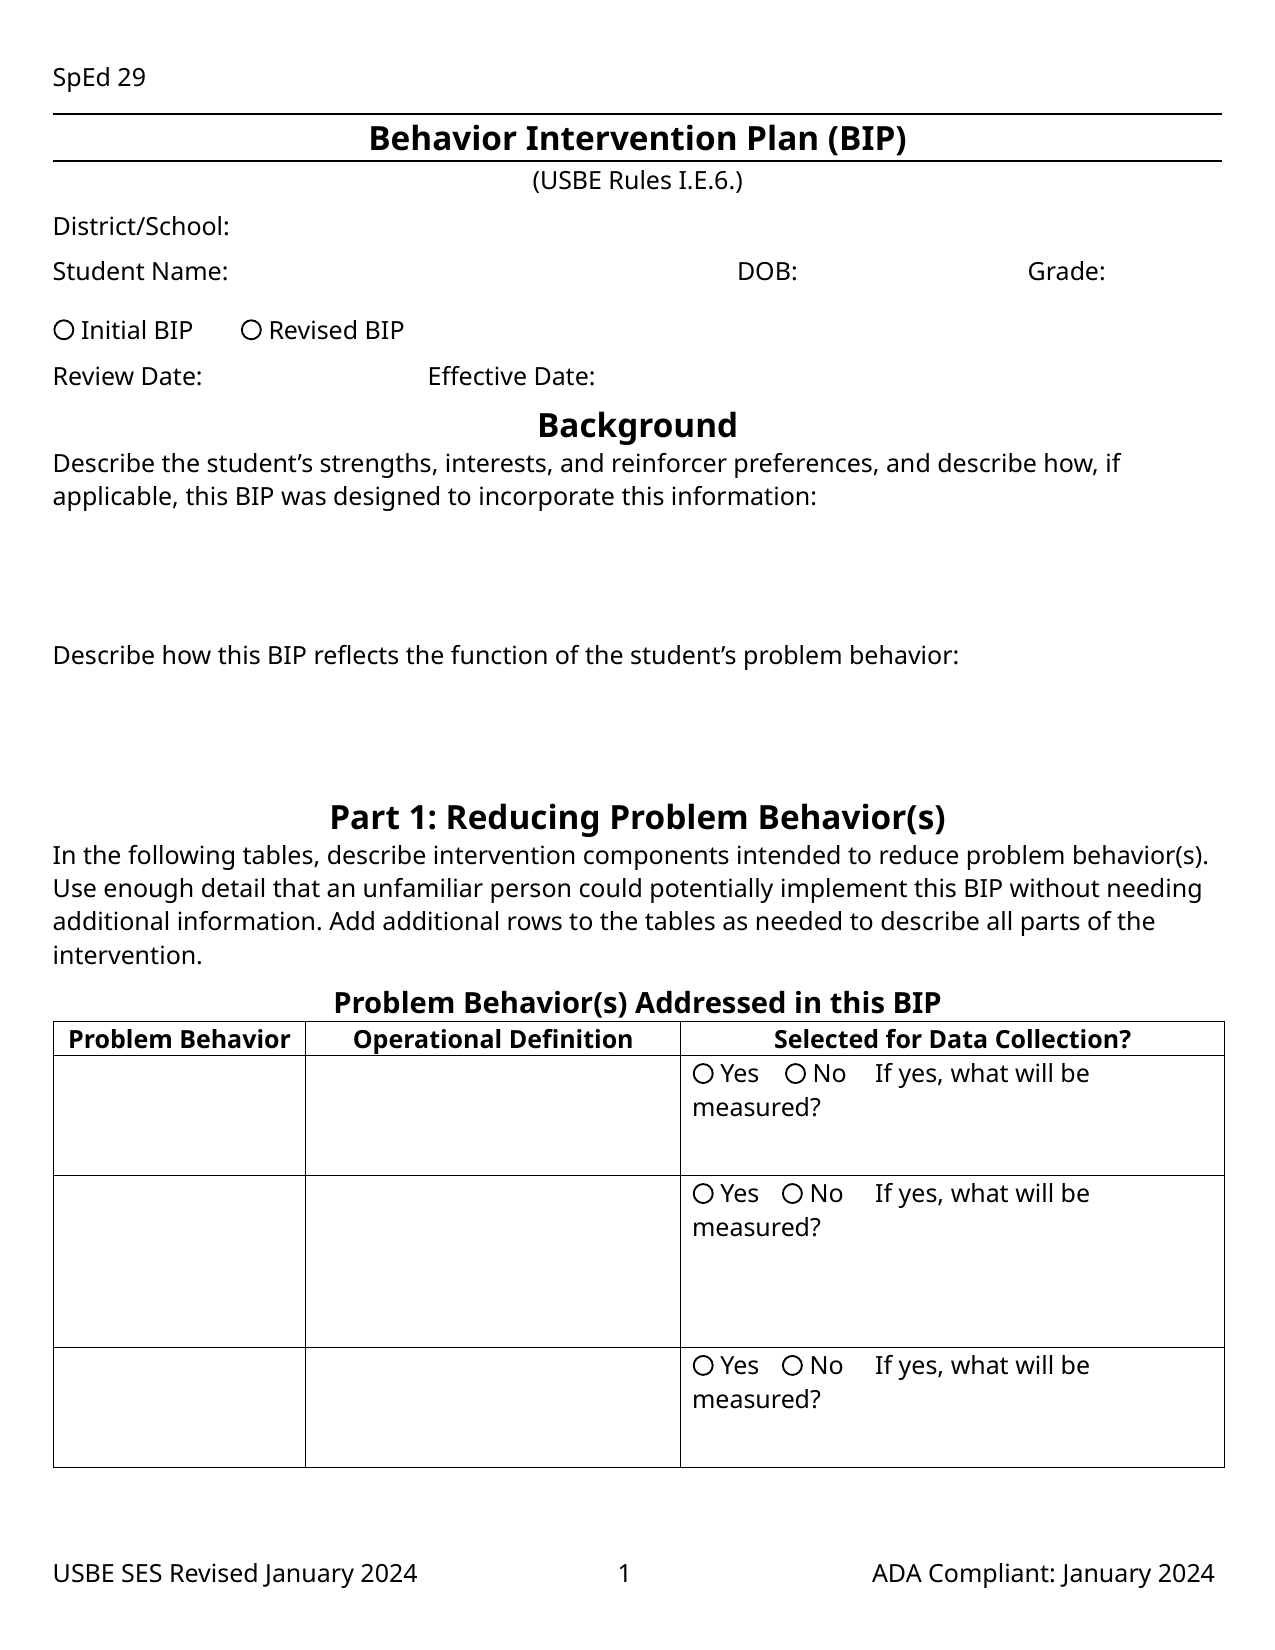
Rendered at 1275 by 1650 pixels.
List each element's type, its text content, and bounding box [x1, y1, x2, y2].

table_cell [54, 1176, 305, 1347]
subtitle Part 1: Reducing Problem Behavior(s) [52, 796, 1222, 837]
table_cell Yes No If yes, what will be measured? [681, 1176, 1224, 1347]
table_cell [54, 1056, 305, 1175]
text Review Date: Effective Date: [52, 358, 1222, 392]
table_cell Yes No If yes, what will be measured? [681, 1348, 1224, 1467]
table_cell [306, 1176, 680, 1347]
subtitle Background [52, 404, 1222, 446]
table_header Selected for Data Collection? [681, 1022, 1224, 1055]
text Student Name: DOB: Grade: [52, 254, 1222, 287]
text District/School: [52, 208, 1222, 242]
subtitle Behavior Intervention Plan (BIP) [52, 114, 1222, 162]
table_header Problem Behavior [54, 1022, 305, 1055]
table_cell [54, 1348, 305, 1467]
text In the following tables, describe intervention components intended to reduce problem behavior(s). Use enough detail that an unfamiliar person could potentially implement this BIP without needing additional information. Add additional rows to the tables as needed to describe all parts of the intervention. [52, 837, 1222, 971]
text Initial BIP Revised BIP [52, 312, 1222, 346]
text Describe the student’s strengths, interests, and reinforcer preferences, and describe how, if applicable, this BIP was designed to incorporate this information: [52, 446, 1222, 512]
table_cell [306, 1056, 680, 1175]
table_cell [306, 1348, 680, 1467]
text (USBE Rules I.E.6.) [52, 162, 1222, 196]
table_cell Yes No If yes, what will be measured? [681, 1056, 1224, 1175]
table_header Operational Definition [306, 1022, 680, 1055]
text Describe how this BIP reflects the function of the student’s problem behavior: [52, 637, 1222, 671]
subtitle Problem Behavior(s) Addressed in this BIP [52, 983, 1222, 1021]
